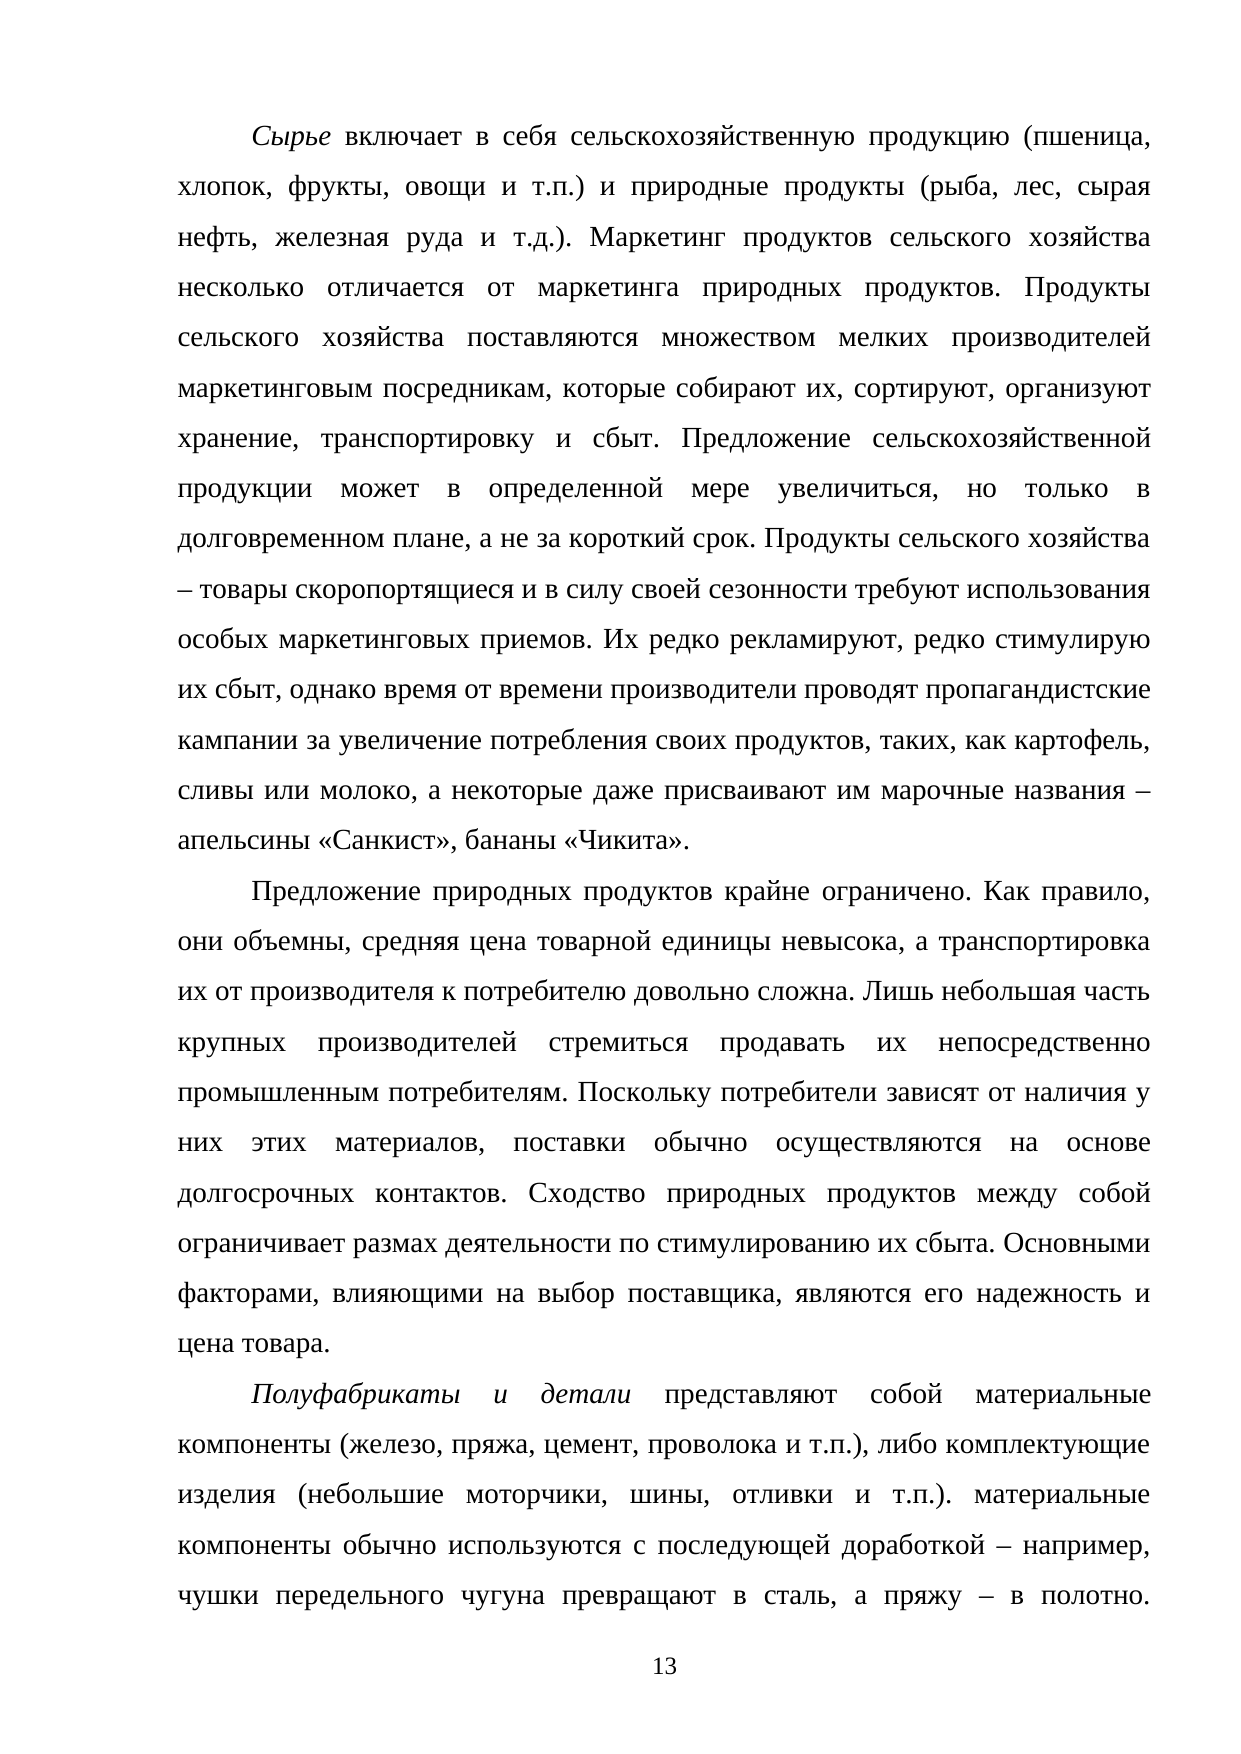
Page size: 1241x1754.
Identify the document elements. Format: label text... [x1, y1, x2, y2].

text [177, 1376, 1152, 1611]
text Сырье включает в себя сельскохозяйственную продукцию (пшеница, хлопок, фрукты, овощи и т.п.) и природные продукты (рыба, лес, сырая нефть, железная руда и т.д.). Маркетинг продуктов сельского хозяйства несколько отличается от маркетинга природных продуктов. Продукты сельского хозяйства поставляются множеством мелких производителей маркетинговым посредникам, которые собирают их, сортируют, организуют хранение, транспортировку и сбыт. Предложение сельскохозяйственной продукции может в определенной мере увеличиться, но только в долговременном плане, а не за короткий срок. Продукты сельского хозяйства – товары скоропортящиеся и в силу своей сезонности требуют использования особых маркетинговых приемов. Их редко рекламируют, редко стимулирую их сбыт, однако время от времени производители проводят пропагандистские кампании за увеличение потребления своих продуктов, таких, как картофель, сливы или молоко, а некоторые даже присваивают им марочные названия – апельсины «Санкист», бананы «Чикита». [177, 118, 1152, 856]
text Предложение природных продуктов крайне ограничено. Как правило, они объемны, средняя цена товарной единицы невысока, а транспортировка их от производителя к потребителю довольно сложна. Лишь небольшая часть крупных производителей стремиться продавать их непосредственно промышленным потребителям. Поскольку потребители зависят от наличия у них этих материалов, поставки обычно осуществляются на основе долгосрочных контактов. Сходство природных продуктов между собой ограничивает размах деятельности по стимулированию их сбыта. Основными факторами, влияющими на выбор поставщика, являются его надежность и цена товара. [177, 873, 1152, 1359]
